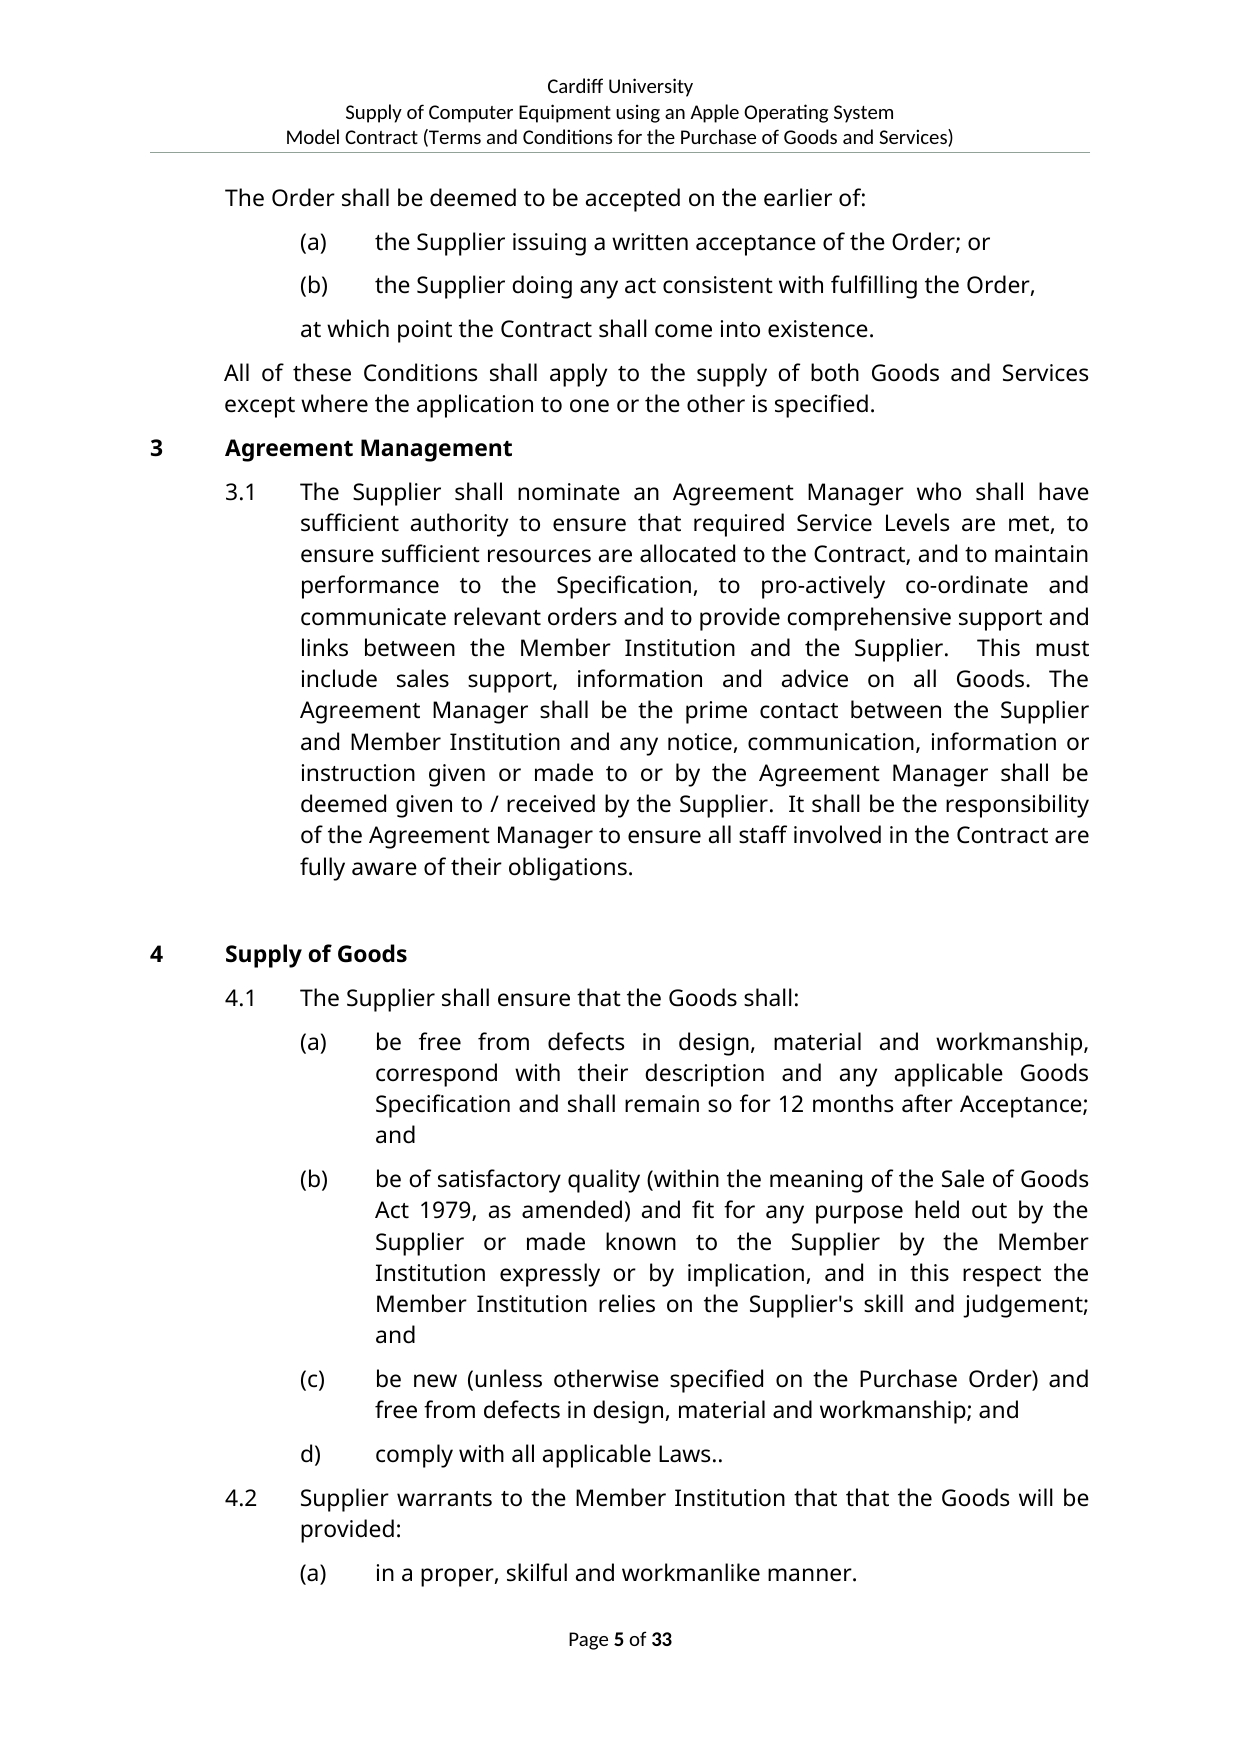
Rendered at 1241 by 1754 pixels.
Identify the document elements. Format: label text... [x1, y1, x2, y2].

text (a) in a proper, skilful and workmanlike manner. [283, 1557, 1090, 1588]
text (a) be free from defects in design, material and workmanship, correspond with their description and any applicable Goods Specification and shall remain so for 12 months after Acceptance; and [300, 1026, 1090, 1151]
list All of these Conditions shall apply to the supply of both Goods and Services except where the application to one or the other is specified. [224, 357, 1090, 419]
text (b) the Supplier doing any act consistent with fulfilling the Order, [300, 269, 1090, 301]
text 3 Agreement Management [150, 432, 1090, 463]
text 4 Supply of Goods [150, 938, 1090, 969]
text (b) be of satisfactory quality (within the meaning of the Sale of Goods Act 1979, as amended) and fit for any purpose held out by the Supplier or made known to the Supplier by the Member Institution expressly or by implication, and in this respect the Member Institution relies on the Supplier's skill and judgement; and [300, 1163, 1090, 1351]
list The Order shall be deemed to be accepted on the earlier of: [225, 182, 1090, 213]
list 4.1 The Supplier shall ensure that the Goods shall: [225, 982, 1090, 1013]
text (a) the Supplier issuing a written acceptance of the Order; or [300, 226, 1090, 257]
text d) comply with all applicable Laws.. [300, 1438, 1090, 1469]
text (c) be new (unless otherwise specified on the Purchase Order) and free from defects in design, material and workmanship; and [300, 1363, 1090, 1426]
text 4.2 Supplier warrants to the Member Institution that that the Goods will be provided: [225, 1482, 1090, 1544]
text 3.1 The Supplier shall nominate an Agreement Manager who shall have sufficient authority to ensure that required Service Levels are met, to ensure sufficient resources are allocated to the Contract, and to maintain performance to the Specification, to pro-actively co-ordinate and communicate relevant orders and to provide comprehensive support and links between the Member Institution and the Supplier. This must include sales support, information and advice on all Goods. The Agreement Manager shall be the prime contact between the Supplier and Member Institution and any notice, communication, information or instruction given or made to or by the Agreement Manager shall be deemed given to / received by the Supplier. It shall be the responsibility of the Agreement Manager to ensure all staff involved in the Contract are fully aware of their obligations. [225, 476, 1090, 882]
text at which point the Contract shall come into existence. [300, 313, 1090, 344]
